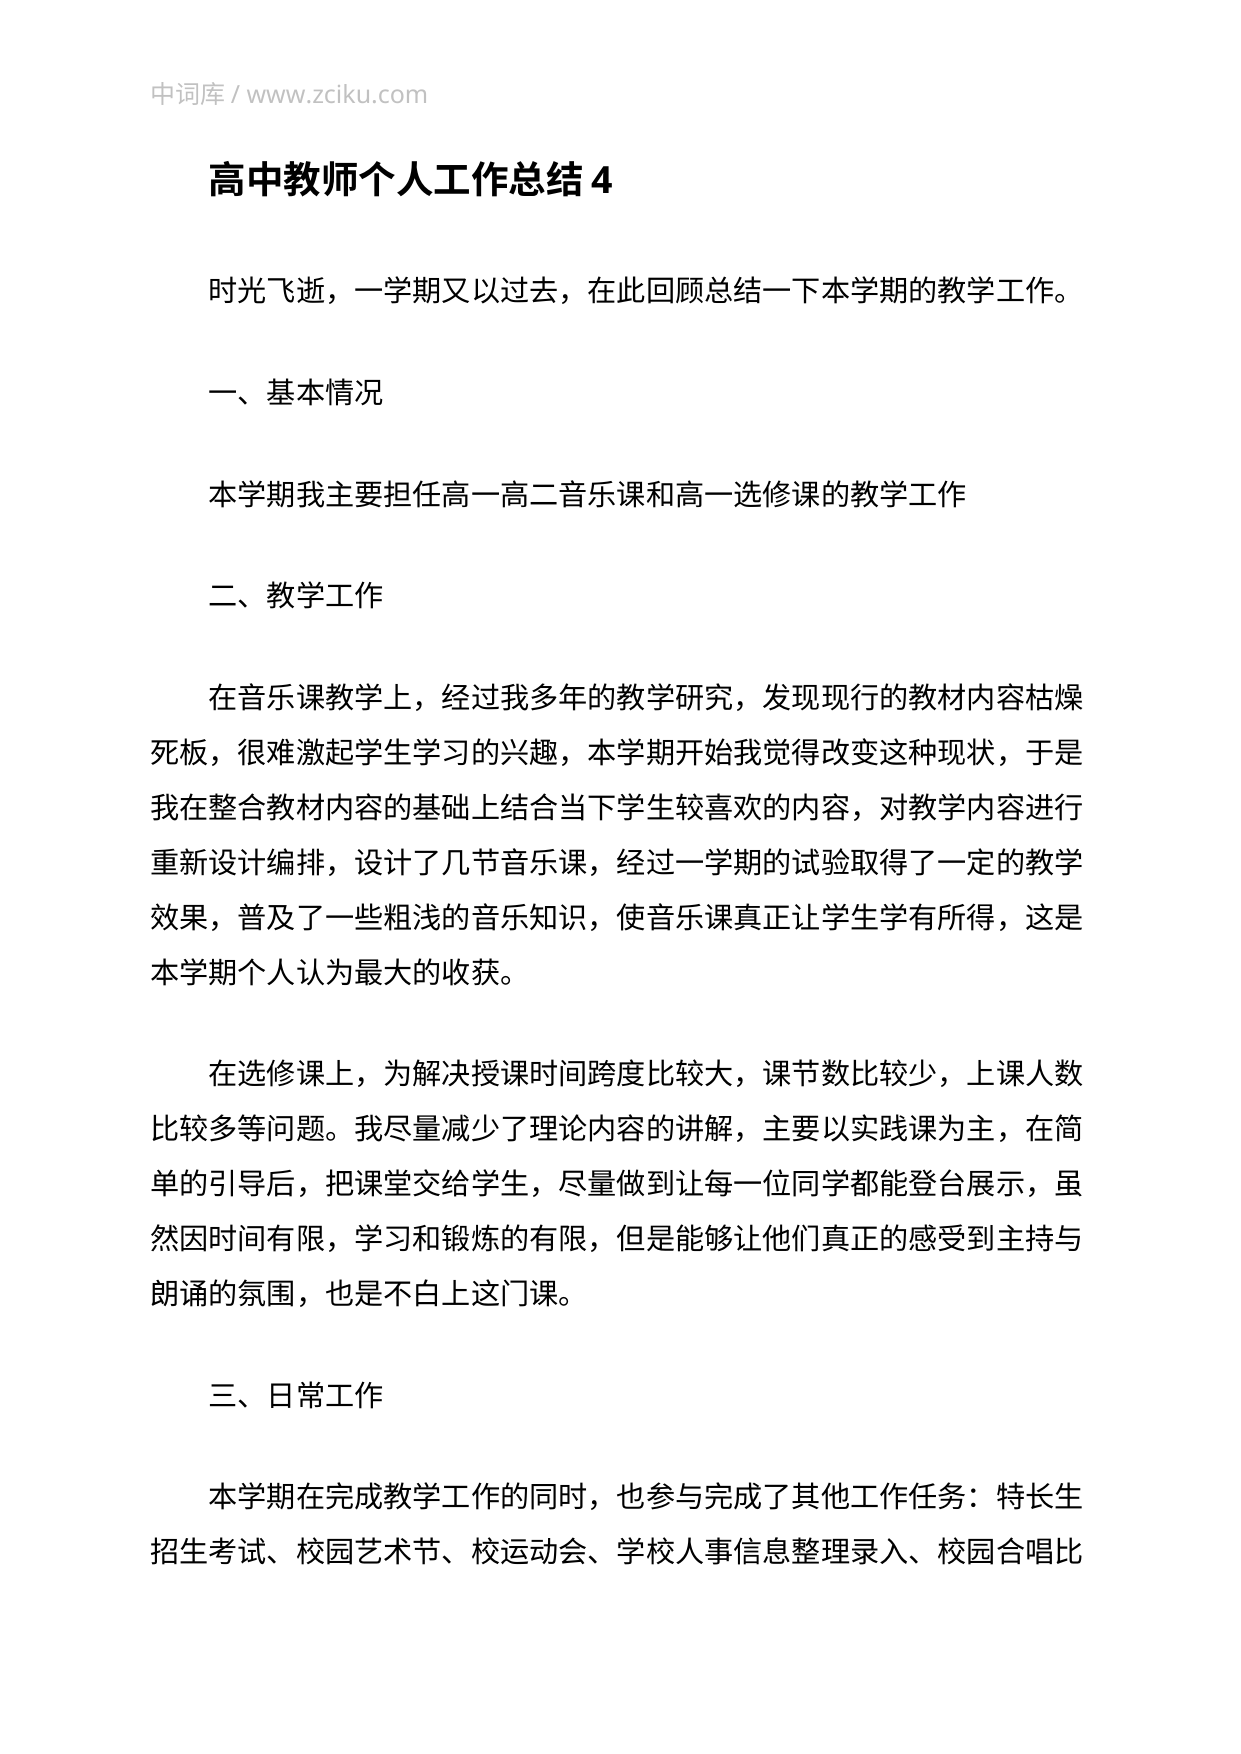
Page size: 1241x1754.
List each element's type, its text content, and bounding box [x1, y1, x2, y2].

text 三、日常工作 [150, 1372, 1090, 1414]
text 二、教学工作 [150, 573, 1090, 615]
text 本学期我主要担任高一高二音乐课和高一选修课的教学工作 [150, 471, 1090, 513]
text 时光飞逝，一学期又以过去，在此回顾总结一下本学期的教学工作。 [150, 268, 1090, 310]
text 在音乐课教学上，经过我多年的教学研究，发现现行的教材内容枯燥死板，很难激起学生学习的兴趣，本学期开始我觉得改变这种现状，于是我在整合教材内容的基础上结合当下学生较喜欢的内容，对教学内容进行重新设计编排，设计了几节音乐课，经过一学期的试验取得了一定的教学效果，普及了一些粗浅的音乐知识，使音乐课真正让学生学有所得，这是本学期个人认为最大的收获。 [150, 675, 1090, 991]
text 一、基本情况 [150, 369, 1090, 412]
text 在选修课上，为解决授课时间跨度比较大，课节数比较少，上课人数比较多等问题。我尽量减少了理论内容的讲解，主要以实践课为主，在简单的引导后，把课堂交给学生，尽量做到让每一位同学都能登台展示，虽然因时间有限，学习和锻炼的有限，但是能够让他们真正的感受到主持与朗诵的氛围，也是不白上这门课。 [150, 1051, 1090, 1313]
text 高中教师个人工作总结4 [150, 150, 1090, 204]
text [150, 1474, 1090, 1571]
